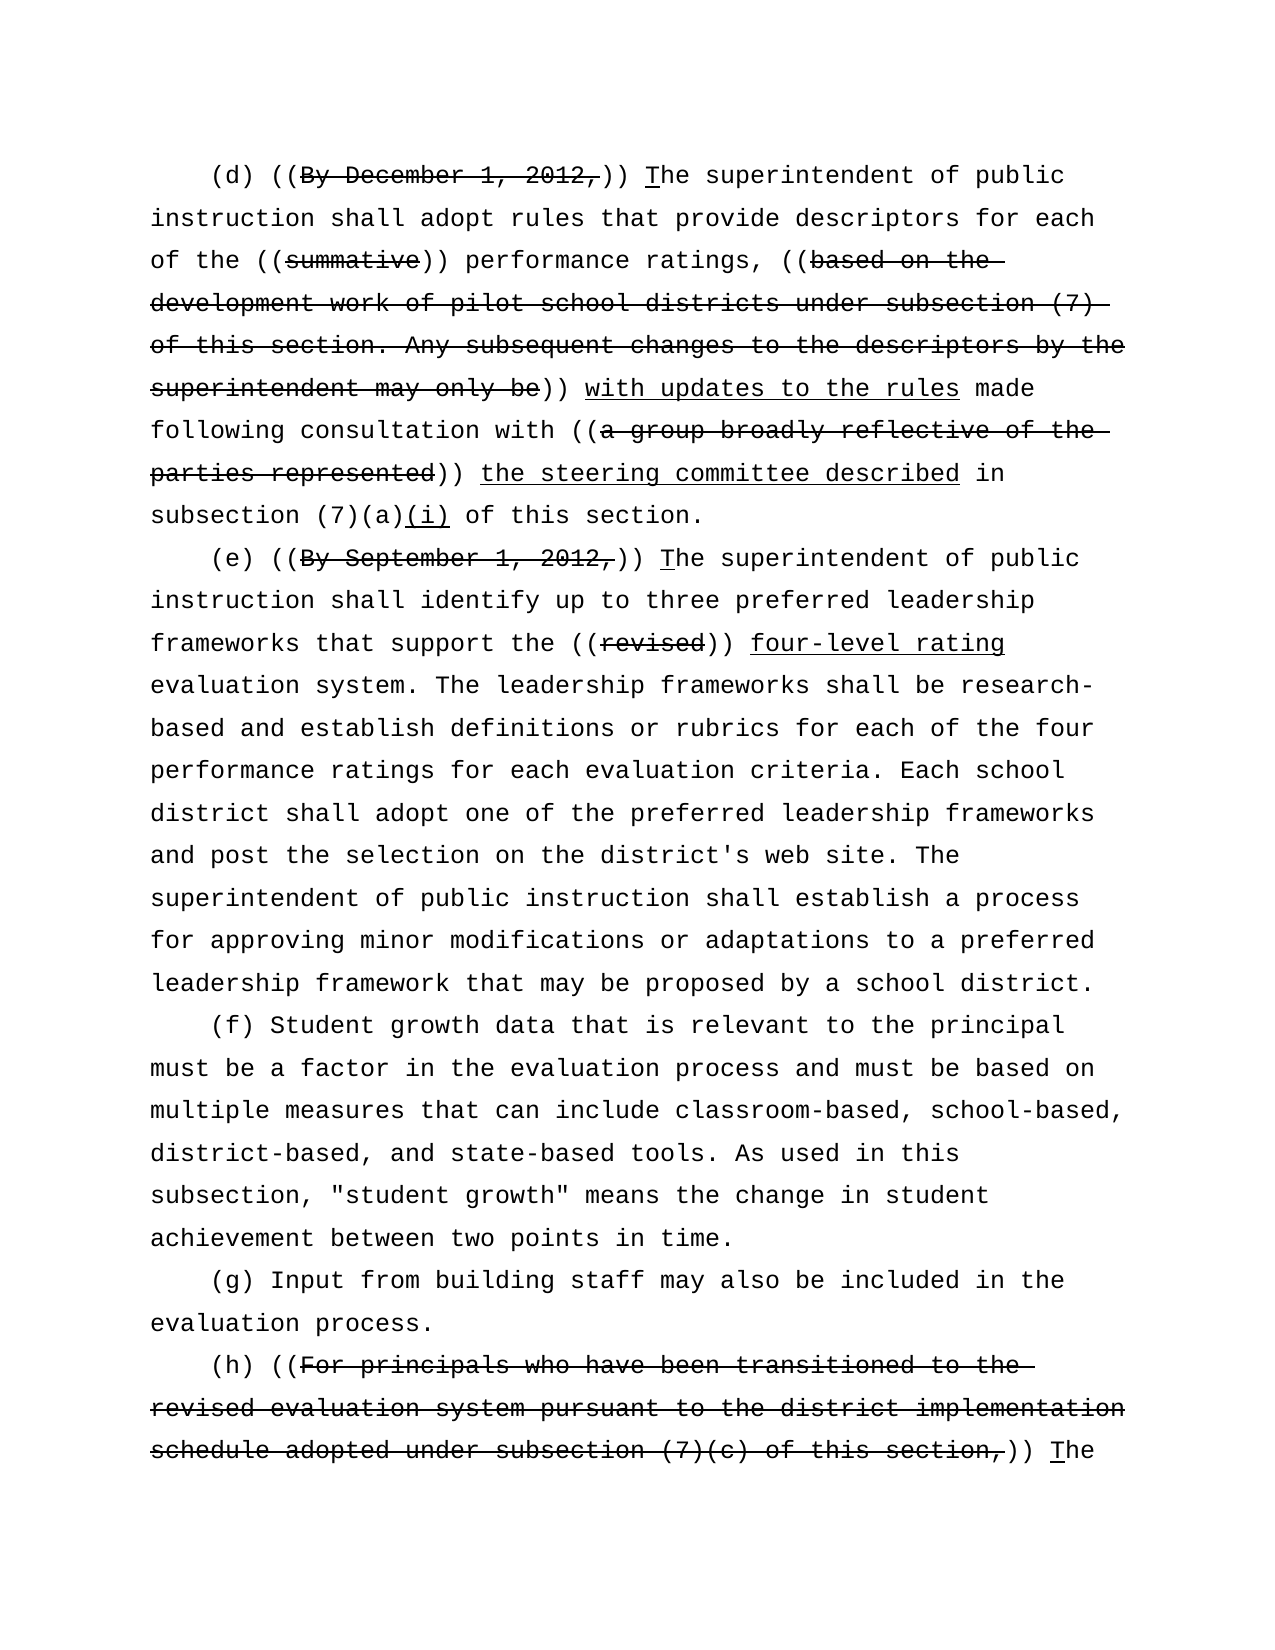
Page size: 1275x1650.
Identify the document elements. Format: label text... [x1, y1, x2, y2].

text (d) ((By December 1, 2012,)) The superintendent of public instruction shall adopt rules that provide descriptors for each of the ((summative)) performance ratings, ((based on the development work of pilot school districts under subsection (7) of this section. Any subsequent changes to the descriptors by the superintendent may only be)) with updates to the rules made following consultation with ((a group broadly reflective of the parties represented)) the steering committee described in subsection (7)(a)(i) of this section. [150, 348, 1125, 532]
text (e) ((By September 1, 2012,)) The superintendent of public instruction shall identify up to three preferred leadership frameworks that support the ((revised)) four-level rating evaluation system. The leadership frameworks shall be research-based and establish definitions or rubrics for each of the four performance ratings for each evaluation criteria. Each school district shall adopt one of the preferred leadership frameworks and post the selection on the district's web site. The superintendent of public instruction shall establish a process for approving minor modifications or adaptations to a preferred leadership framework that may be proposed by a school district. [150, 532, 1125, 1000]
text (d) ((By December 1, 2012,)) The superintendent of public instruction shall adopt rules that provide descriptors for each of the ((summative)) performance ratings, ((based on the development work of pilot school districts under subsection (7) of this section. Any subsequent changes to the descriptors by the superintendent may only be)) with updates to the rules made following consultation with ((a group broadly reflective of the parties represented)) the steering committee described in subsection (7)(a)(i) of this section. [150, 150, 1125, 346]
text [150, 1411, 1125, 1467]
text (g) Input from building staff may also be included in the evaluation process. [150, 1255, 1125, 1340]
text (f) Student growth data that is relevant to the principal must be a factor in the evaluation process and must be based on multiple measures that can include classroom-based, school-based, district-based, and state-based tools. As used in this subsection, "student growth" means the change in student achievement between two points in time. [150, 1000, 1125, 1255]
